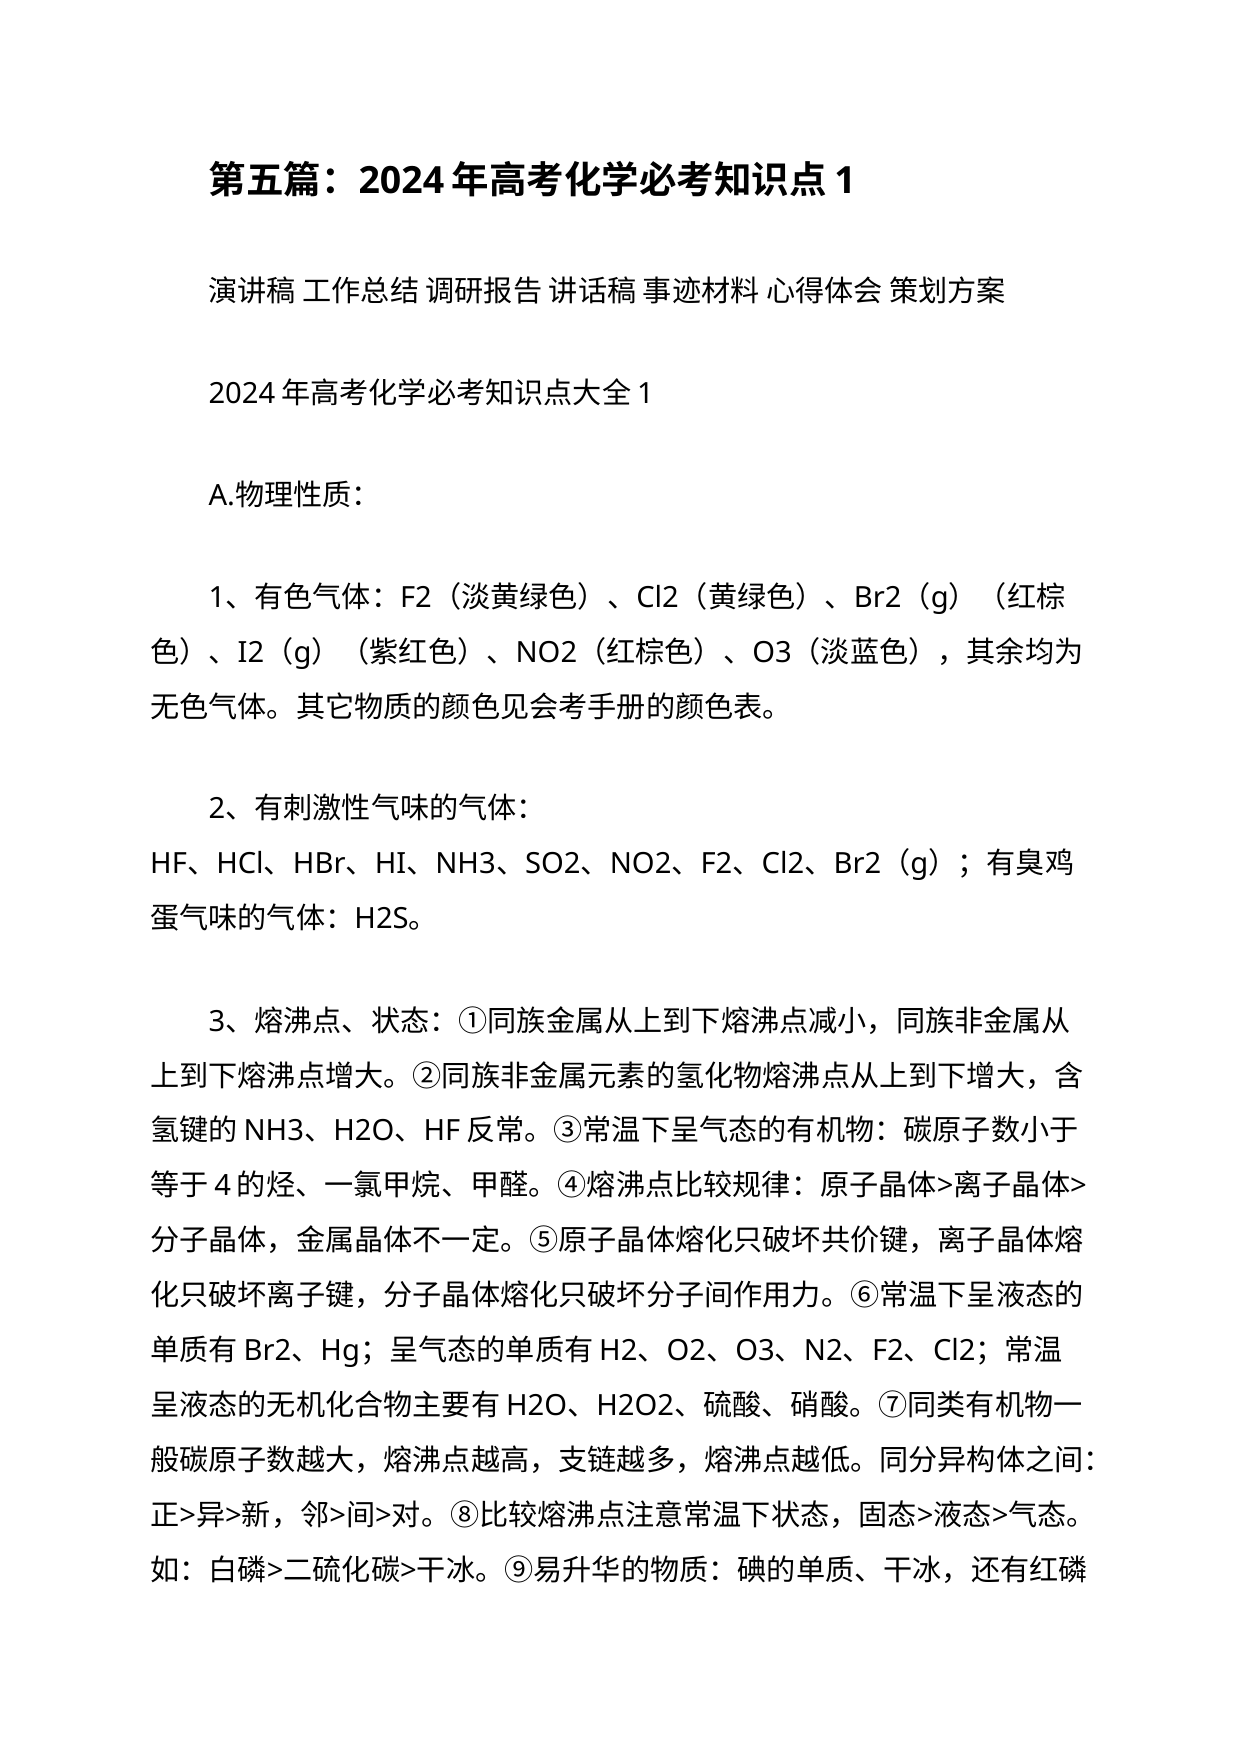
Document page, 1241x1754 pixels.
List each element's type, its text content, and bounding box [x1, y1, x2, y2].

text 2、有刺激性气味的气体：HF、HCl、HBr、HI、NH3、SO2、NO2、F2、Cl2、Br2（g）；有臭鸡蛋气味的气体：H2S。 [150, 785, 1090, 937]
text 演讲稿 工作总结 调研报告 讲话稿 事迹材料 心得体会 策划方案 [150, 268, 1090, 310]
text 第五篇：2024年高考化学必考知识点1 [150, 150, 1090, 204]
text 1、有色气体：F2（淡黄绿色）、Cl2（黄绿色）、Br2（g）（红棕色）、I2（g）（紫红色）、NO2（红棕色）、O3（淡蓝色），其余均为无色气体。其它物质的颜色见会考手册的颜色表。 [150, 573, 1090, 726]
text A.物理性质： [150, 471, 1090, 514]
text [150, 997, 1090, 1589]
text 2024年高考化学必考知识点大全1 [150, 369, 1090, 412]
